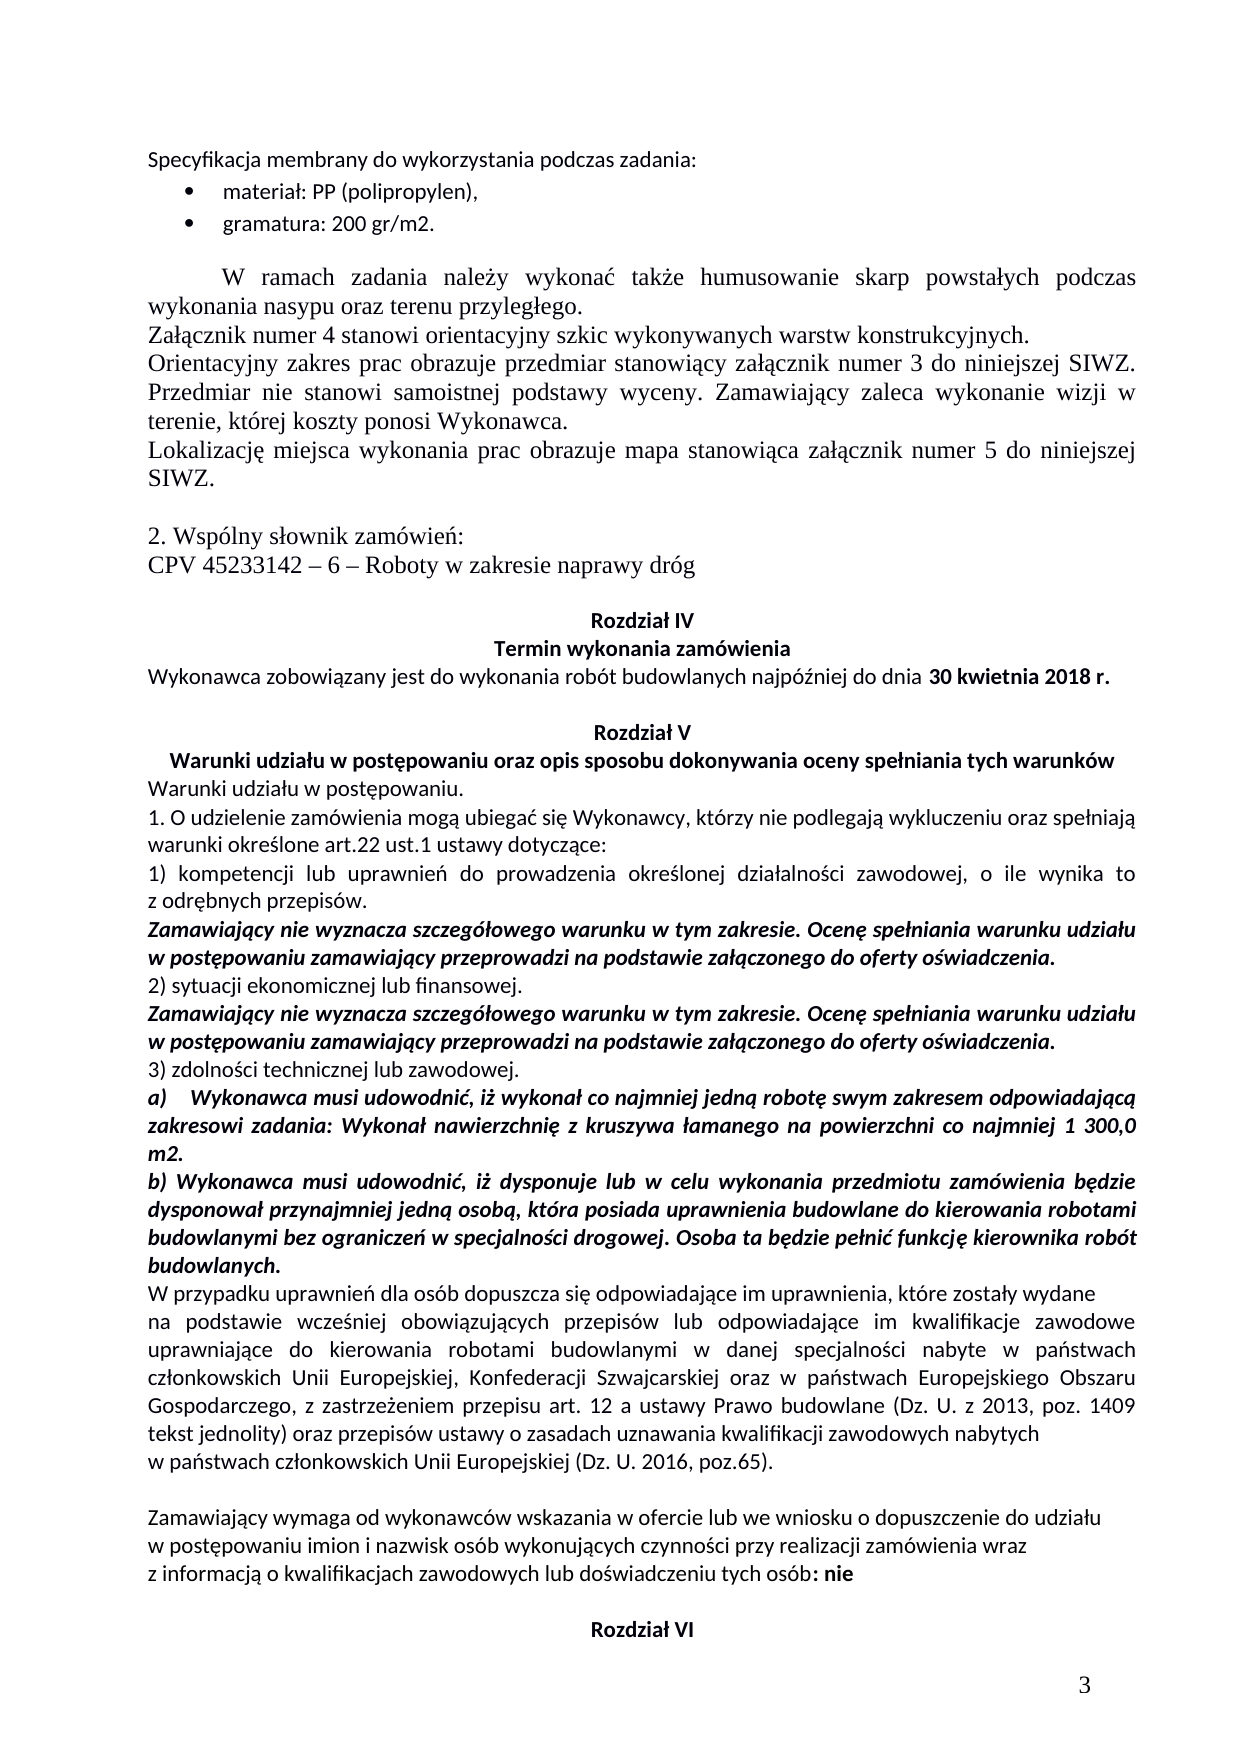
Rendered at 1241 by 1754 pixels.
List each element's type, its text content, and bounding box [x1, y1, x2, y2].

text Załącznik numer 4 stanowi orientacyjny szkic wykonywanych warstw konstrukcyjnych. [148, 320, 1137, 348]
text a) Wykonawca musi udowodnić, iż wykonał co najmniej jedną robotę swym zakresem odpowiadającą zakresowi zadania: Wykonał nawierzchnię z kruszywa łamanego na powierzchni co najmniej 1 300,0 m2. [148, 1083, 1137, 1167]
text W ramach zadania należy wykonać także humusowanie skarp powstałych podczas wykonania nasypu oraz terenu przyległego. [148, 262, 1137, 320]
text 1. O udzielenie zamówienia mogą ubiegać się Wykonawcy, którzy nie podlegają wykluczeniu oraz spełniają warunki określone art.22 ust.1 ustawy dotyczące: [148, 803, 1137, 859]
text Warunki udziału w postępowaniu. [148, 774, 1137, 803]
text w państwach członkowskich Unii Europejskiej (Dz. U. 2016, poz.65). [148, 1447, 1137, 1475]
text Lokalizację miejsca wykonania prac obrazuje mapa stanowiąca załącznik numer 5 do niniejszej SIWZ. [148, 435, 1137, 492]
text Wykonawca zobowiązany jest do wykonania robót budowlanych najpóźniej do dnia 30 kwietnia 2018 r. [148, 662, 1137, 691]
text Warunki udziału w postępowaniu oraz opis sposobu dokonywania oceny spełniania tych warunków [148, 747, 1137, 774]
text 2. Wspólny słownik zamówień: [148, 521, 1137, 550]
text 3) zdolności technicznej lub zawodowej. [148, 1055, 1137, 1083]
list materiał: PP (polipropylen), [185, 177, 1137, 205]
list gramatura: 200 gr/m2. [185, 209, 1137, 237]
text Zamawiający nie wyznacza szczegółowego warunku w tym zakresie. Ocenę spełniania warunku udziału w postępowaniu zamawiający przeprowadzi na podstawie załączonego do oferty oświadczenia. [148, 999, 1137, 1055]
text Zamawiający nie wyznacza szczegółowego warunku w tym zakresie. Ocenę spełniania warunku udziału w postępowaniu zamawiający przeprowadzi na podstawie załączonego do oferty oświadczenia. [148, 915, 1137, 971]
text W przypadku uprawnień dla osób dopuszcza się odpowiadające im uprawnienia, które zostały wydane [148, 1279, 1137, 1307]
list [148, 145, 1137, 173]
text Zamawiający wymaga od wykonawców wskazania w ofercie lub we wniosku o dopuszczenie do udziału w postępowaniu imion i nazwisk osób wykonujących czynności przy realizacji zamówienia wraz z informacją o kwalifikacjach zawodowych lub doświadczeniu tych osób: nie [148, 1503, 1137, 1587]
text Rozdział VI [148, 1615, 1137, 1643]
text Rozdział V [148, 718, 1137, 747]
text na podstawie wcześniej obowiązujących przepisów lub odpowiadające im kwalifikacje zawodowe uprawniające do kierowania robotami budowlanymi w danej specjalności nabyte w państwach członkowskich Unii Europejskiej, Konfederacji Szwajcarskiej oraz w państwach Europejskiego Obszaru Gospodarczego, z zastrzeżeniem przepisu art. 12 a ustawy Prawo budowlane (Dz. U. z 2013, poz. 1409 tekst jednolity) oraz przepisów ustawy o zasadach uznawania kwalifikacji zawodowych nabytych [148, 1307, 1137, 1447]
text 2) sytuacji ekonomicznej lub finansowej. [148, 971, 1137, 999]
text Orientacyjny zakres prac obrazuje przedmiar stanowiący załącznik numer 3 do niniejszej SIWZ. Przedmiar nie stanowi samoistnej podstawy wyceny. Zamawiający zaleca wykonanie wizji w terenie, której koszty ponosi Wykonawca. [148, 348, 1137, 435]
text 1) kompetencji lub uprawnień do prowadzenia określonej działalności zawodowej, o ile wynika to z odrębnych przepisów. [148, 859, 1137, 915]
text Termin wykonania zamówienia [148, 634, 1137, 662]
text b) Wykonawca musi udowodnić, iż dysponuje lub w celu wykonania przedmiotu zamówienia będzie dysponował przynajmniej jedną osobą, która posiada uprawnienia budowlane do kierowania robotami budowlanymi bez ograniczeń w specjalności drogowej. Osoba ta będzie pełnić funkcję kierownika robót budowlanych. [148, 1167, 1137, 1279]
text Rozdział IV [148, 606, 1137, 634]
text CPV 45233142 – 6 – Roboty w zakresie naprawy dróg [148, 550, 1137, 578]
